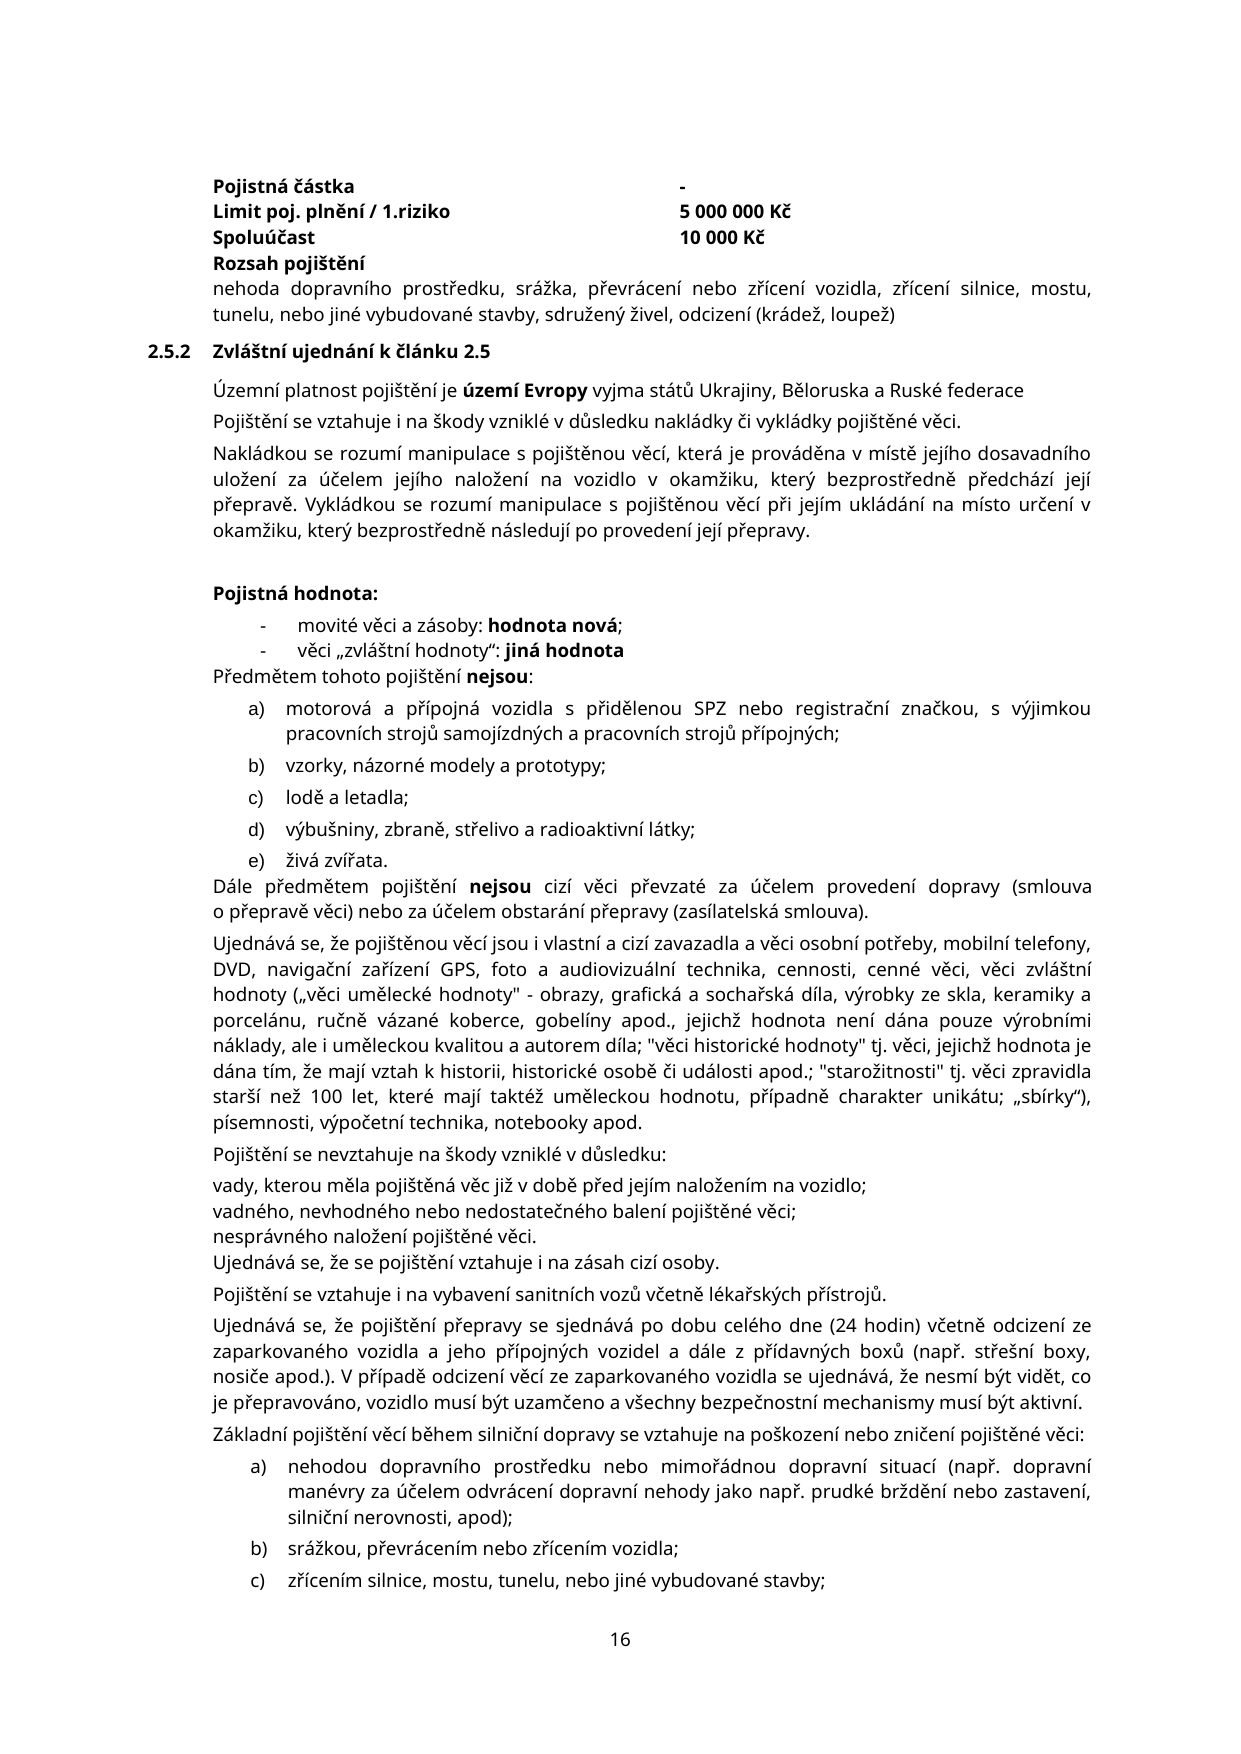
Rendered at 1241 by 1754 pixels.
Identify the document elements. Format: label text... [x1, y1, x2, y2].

text Pojištění se vztahuje i na škody vzniklé v důsledku nakládky či vykládky pojištěné věci. [213, 409, 1092, 434]
list vzorky, názorné modely a prototypy; [248, 752, 1092, 778]
text Územní platnost pojištění je území Evropy vyjma států Ukrajiny, Běloruska a Ruské federace [213, 377, 1092, 402]
text Ujednává se, že pojištění přepravy se sjednává po dobu celého dne (24 hodin) včetně odcizení ze zaparkovaného vozidla a jeho přípojných vozidel a dále z přídavných boxů (např. střešní boxy, nosiče apod.). V případě odcizení věcí ze zaparkovaného vozidla se ujednává, že nesmí být vidět, co je přepravováno, vozidlo musí být uzamčeno a všechny bezpečnostní mechanismy musí být aktivní. [213, 1313, 1092, 1415]
list nehodou dopravního prostředku nebo mimořádnou dopravní situací (např. dopravní manévry za účelem odvrácení dopravní nehody jako např. prudké brždění nebo zastavení, silniční nerovnosti, apod); [250, 1453, 1092, 1529]
list srážkou, převrácením nebo zřícením vozidla; [250, 1536, 1092, 1561]
text Pojištění se vztahuje i na vybavení sanitních vozů včetně lékařských přístrojů. [213, 1281, 1092, 1307]
text nesprávného naložení pojištěné věci. [148, 1224, 1092, 1249]
list výbušniny, zbraně, střelivo a radioaktivní látky; [248, 816, 1092, 841]
list zřícením silnice, mostu, tunelu, nebo jiné vybudované stavby; [250, 1567, 1092, 1593]
text Dále předmětem pojištění nejsou cizí věci převzaté za účelem provedení dopravy (smlouva o přepravě věci) nebo za účelem obstarání přepravy (zasílatelská smlouva). [213, 873, 1092, 924]
list lodě a letadla; [248, 784, 1092, 810]
text Limit poj. plnění / 1.riziko 5 000 000 Kč [213, 199, 1092, 224]
text věci „zvláštní hodnoty“: jiná hodnota [260, 638, 1092, 663]
text nehoda dopravního prostředku, srážka, převrácení nebo zřícení vozidla, zřícení silnice, mostu, tunelu, nebo jiné vybudované stavby, sdružený živel, odcizení (krádež, loupež) [213, 275, 1092, 326]
text Předmětem tohoto pojištění nejsou: [213, 663, 1092, 689]
text movité věci a zásoby: hodnota nová; [260, 612, 1092, 638]
text Pojistná hodnota: [213, 581, 1092, 606]
text Ujednává se, že pojištěnou věcí jsou i vlastní a cizí zavazadla a věci osobní potřeby, mobilní telefony, DVD, navigační zařízení GPS, foto a audiovizuální technika, cennosti, cenné věci, věci zvláštní hodnoty („věci umělecké hodnoty" - obrazy, grafická a sochařská díla, výrobky ze skla, keramiky a porcelánu, ručně vázané koberce, gobelíny apod., jejichž hodnota není dána pouze výrobními náklady, ale i uměleckou kvalitou a autorem díla; "věci historické hodnoty" tj. věci, jejichž hodnota je dána tím, že mají vztah k historii, historické osobě či události apod.; "starožitnosti" tj. věci zpravidla starší než 100 let, které mají taktéž uměleckou hodnotu, případně charakter unikátu; „sbírky“), písemnosti, výpočetní technika, notebooky apod. [213, 931, 1092, 1135]
text Nakládkou se rozumí manipulace s pojištěnou věcí, která je prováděna v místě jejího dosavadního uložení za účelem jejího naložení na vozidlo v okamžiku, který bezprostředně předchází její přepravě. Vykládkou se rozumí manipulace s pojištěnou věcí při jejím ukládání na místo určení v okamžiku, který bezprostředně následují po provedení její přepravy. [213, 440, 1092, 542]
text Pojištění se nevztahuje na škody vzniklé v důsledku: [213, 1141, 1092, 1166]
text Základní pojištění věcí během silniční dopravy se vztahuje na poškození nebo zničení pojištěné věci: [213, 1421, 1092, 1447]
text Pojistná částka - [213, 173, 1092, 199]
text Ujednává se, že se pojištění vztahuje i na zásah cizí osoby. [213, 1249, 1092, 1275]
text Rozsah pojištění [213, 250, 1092, 275]
list živá zvířata. [248, 848, 1092, 873]
text vadného, nevhodného nebo nedostatečného balení pojištěné věci; [148, 1198, 1092, 1224]
text vady, kterou měla pojištěná věc již v době před jejím naložením na vozidlo; [148, 1173, 1092, 1198]
subtitle 2.5.2 Zvláštní ujednání k článku 2.5 [148, 339, 1092, 364]
text Spoluúčast 10 000 Kč [213, 224, 1092, 250]
list motorová a přípojná vozidla s přidělenou SPZ nebo registrační značkou, s výjimkou pracovních strojů samojízdných a pracovních strojů přípojných; [248, 695, 1092, 746]
